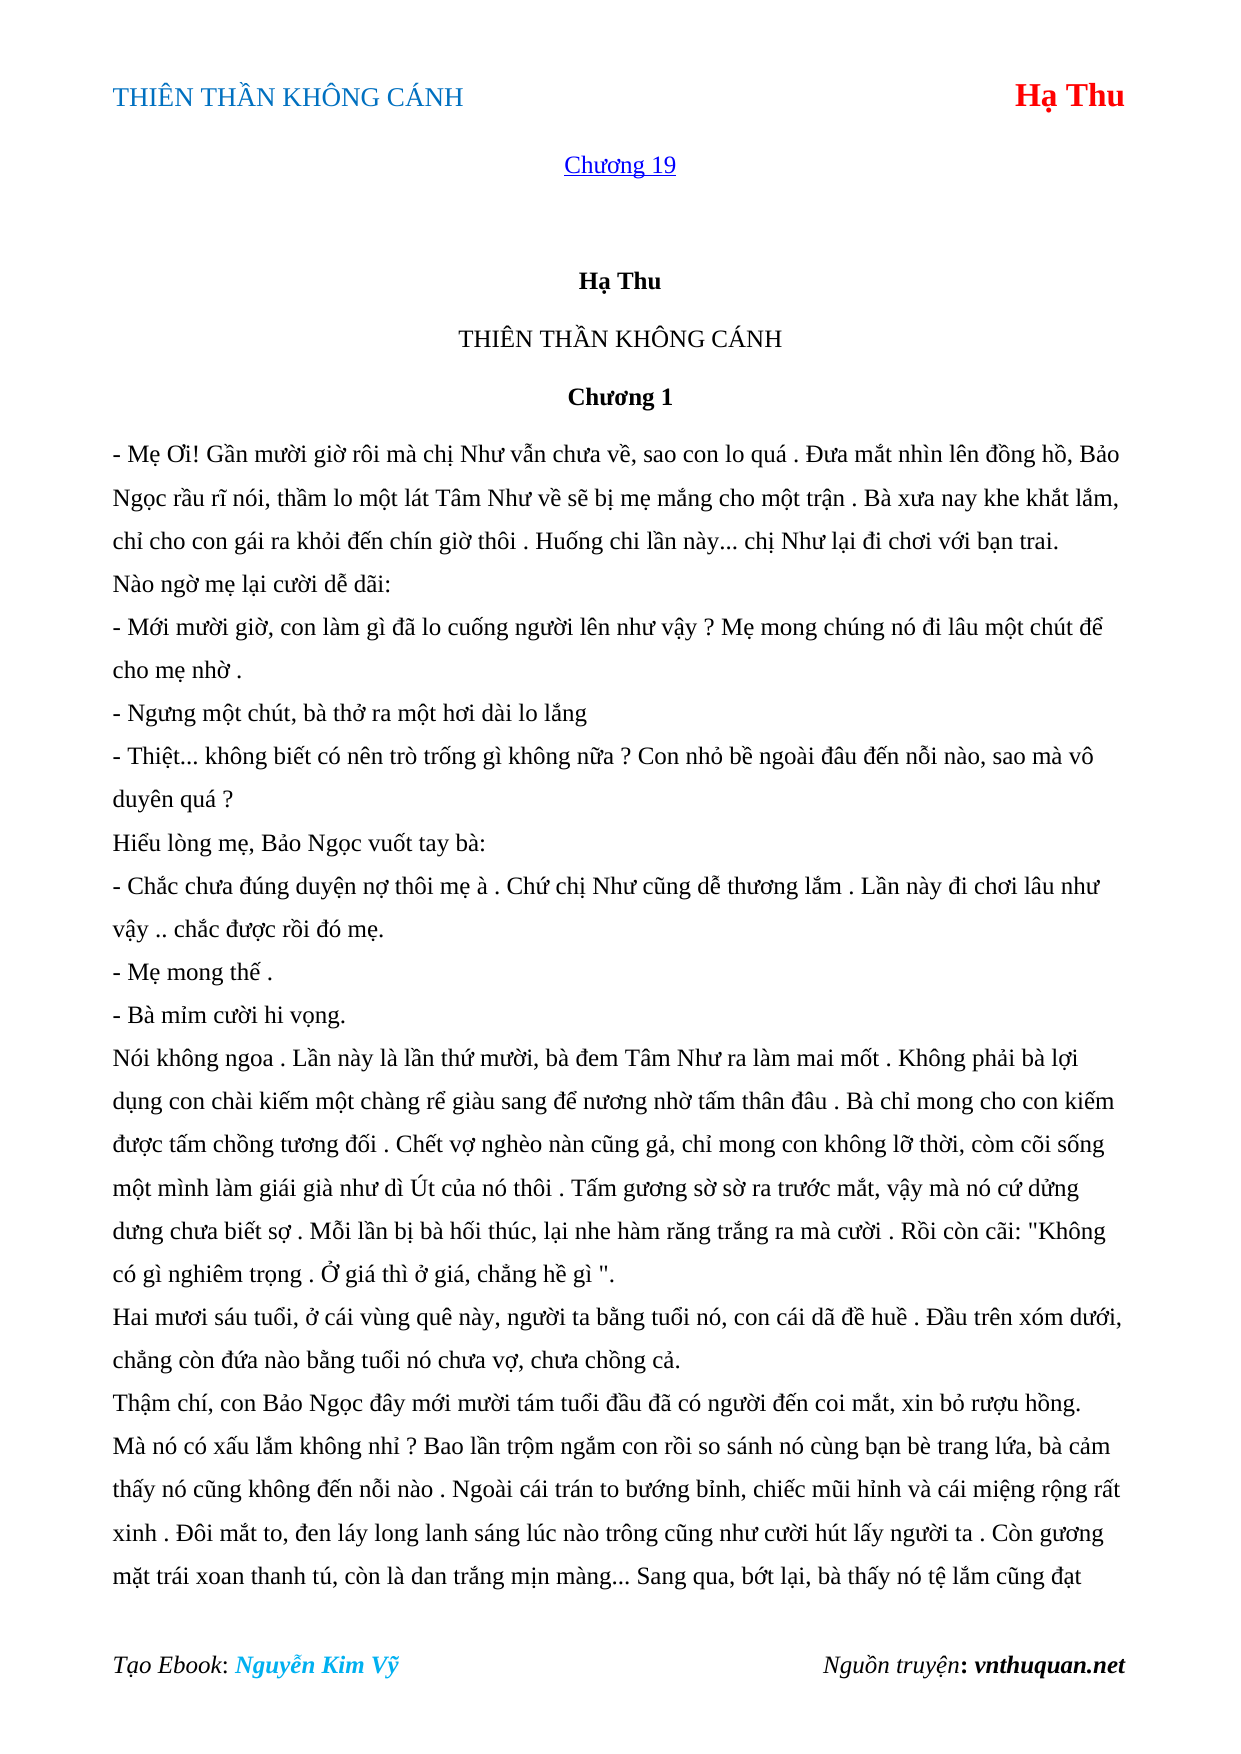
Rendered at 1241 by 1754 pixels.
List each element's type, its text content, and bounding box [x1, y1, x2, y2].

text Chương 19 [112, 150, 1128, 179]
text Chương 1 [112, 382, 1128, 410]
text Hạ Thu [112, 266, 1128, 294]
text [112, 439, 1128, 1589]
text THIÊN THẦN KHÔNG CÁNH [112, 324, 1128, 352]
